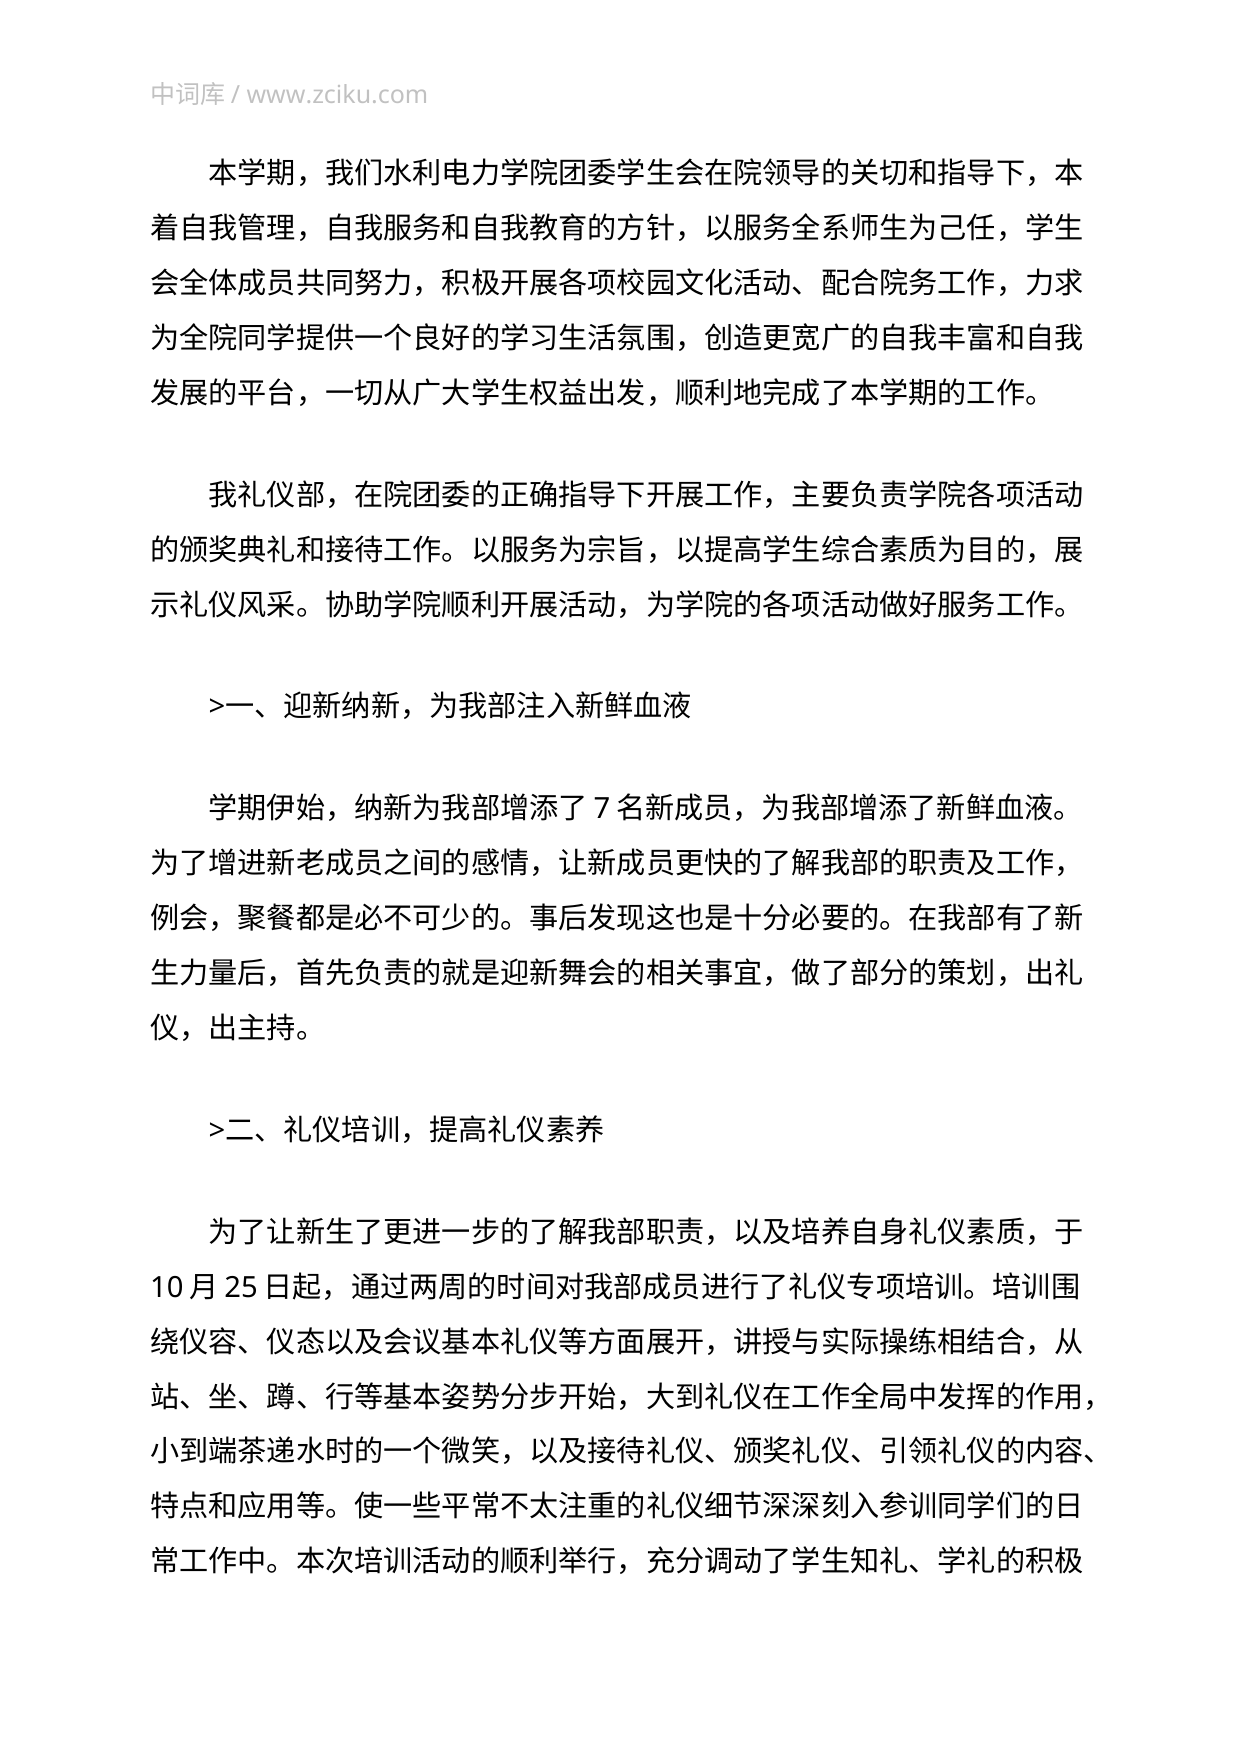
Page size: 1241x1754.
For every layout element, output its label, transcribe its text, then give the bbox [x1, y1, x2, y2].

text 我礼仪部，在院团委的正确指导下开展工作，主要负责学院各项活动的颁奖典礼和接待工作。以服务为宗旨，以提高学生综合素质为目的，展示礼仪风采。协助学院顺利开展活动，为学院的各项活动做好服务工作。 [150, 471, 1090, 623]
text >二、礼仪培训，提高礼仪素养 [150, 1106, 1090, 1149]
text 学期伊始，纳新为我部增添了7名新成员，为我部增添了新鲜血液。为了增进新老成员之间的感情，让新成员更快的了解我部的职责及工作，例会，聚餐都是必不可少的。事后发现这也是十分必要的。在我部有了新生力量后，首先负责的就是迎新舞会的相关事宜，做了部分的策划，出礼仪，出主持。 [150, 785, 1090, 1047]
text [150, 1208, 1090, 1580]
text 本学期，我们水利电力学院团委学生会在院领导的关切和指导下，本着自我管理，自我服务和自我教育的方针，以服务全系师生为己任，学生会全体成员共同努力，积极开展各项校园文化活动、配合院务工作，力求为全院同学提供一个良好的学习生活氛围，创造更宽广的自我丰富和自我发展的平台，一切从广大学生权益出发，顺利地完成了本学期的工作。 [150, 150, 1090, 412]
text >一、迎新纳新，为我部注入新鲜血液 [150, 683, 1090, 725]
